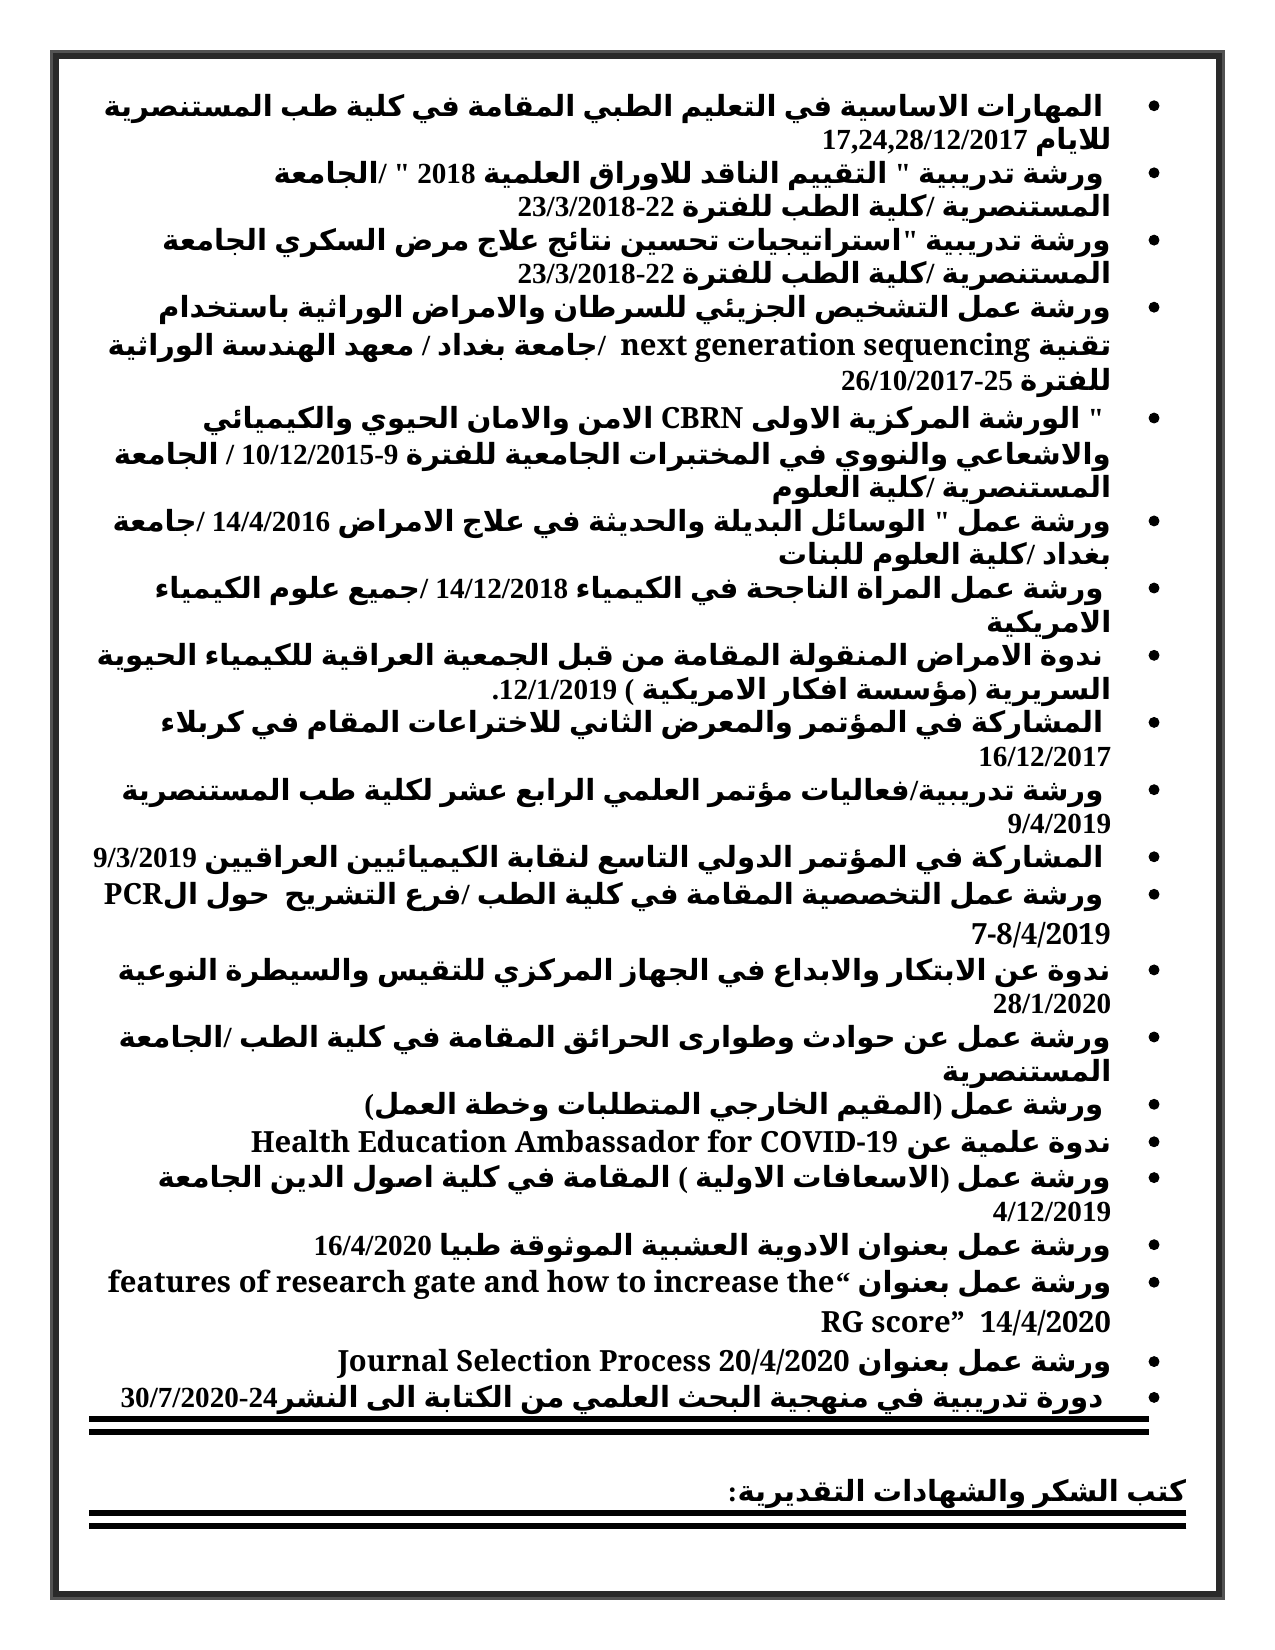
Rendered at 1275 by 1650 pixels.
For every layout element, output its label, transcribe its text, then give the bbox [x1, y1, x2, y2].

list ورشة تدريبية/فعاليات مؤتمر العلمي الرابع عشر لكلية طب المستنصرية 9/4/2019 [89, 773, 1149, 840]
text كتب الشكر والشهادات التقديرية: [89, 1474, 1186, 1510]
list " الورشة المركزية الاولى CBRN الامن والامان الحيوي والكيميائي والاشعاعي والنووي في المختبرات الجامعية للفترة 9-10/12/2015 / الجامعة المستنصرية /كلية العلوم [89, 397, 1149, 504]
list ورشة عمل التشخيص الجزيئي للسرطان والامراض الوراثية باستخدام تقنية next generation sequencing /جامعة بغداد / معهد الهندسة الوراثية للفترة 25-26/10/2017 [89, 290, 1149, 397]
list ورشة عمل " الوسائل البديلة والحديثة في علاج الامراض 14/4/2016 /جامعة بغداد /كلية العلوم للبنات [89, 504, 1149, 571]
list ورشة تدريبية " التقييم الناقد للاوراق العلمية 2018 " /الجامعة المستنصرية /كلية الطب للفترة 22-23/3/2018 [89, 156, 1149, 223]
list ندوة الامراض المنقولة المقامة من قبل الجمعية العراقية للكيمياء الحيوية السريرية (مؤسسة افكار الامريكية ) 12/1/2019. [89, 638, 1149, 705]
list المشاركة في المؤتمر الدولي التاسع لنقابة الكيميائيين العراقيين 9/3/2019 [89, 840, 1149, 873]
list ورشة عمل بعنوان “features of research gate and how to increase the RG score” 14/4/2020 [89, 1261, 1149, 1341]
list ورشة عمل عن حوادث وطوارى الحرائق المقامة في كلية الطب /الجامعة المستنصرية [89, 1020, 1149, 1087]
list ورشة عمل (الاسعافات الاولية ) المقامة في كلية اصول الدين الجامعة 4/12/2019 [89, 1161, 1149, 1228]
list المهارات الاساسية في التعليم الطبي المقامة في كلية طب المستنصرية للايام 17,24,28/12/2017 [89, 89, 1149, 156]
list دورة تدريبية في منهجية البحث العلمي من الكتابة الى النشر24-30/7/2020 [89, 1380, 1149, 1416]
list ندوة عن الابتكار والابداع في الجهاز المركزي للتقيس والسيطرة النوعية 28/1/2020 [89, 953, 1149, 1020]
list ورشة عمل بعنوان الادوية العشبية الموثوقة طبيا 16/4/2020 [89, 1228, 1149, 1261]
list ورشة تدريبية "استراتيجيات تحسين نتائج علاج مرض السكري الجامعة المستنصرية /كلية الطب للفترة 22-23/3/2018 [89, 223, 1149, 290]
list ورشة عمل التخصصية المقامة في كلية الطب /فرع التشريح حول الPCR 7-8/4/2019 [89, 873, 1149, 953]
list المشاركة في المؤتمر والمعرض الثاني للاختراعات المقام في كربلاء 16/12/2017 [89, 705, 1149, 773]
list ورشة عمل (المقيم الخارجي المتطلبات وخطة العمل) [89, 1087, 1149, 1121]
list ورشة عمل المراة الناجحة في الكيمياء 14/12/2018 /جميع علوم الكيمياء الامريكية [89, 571, 1149, 638]
list ورشة عمل بعنوان Journal Selection Process 20/4/2020 [89, 1341, 1149, 1380]
list ندوة علمية عن Health Education Ambassador for COVID-19 [89, 1121, 1149, 1161]
